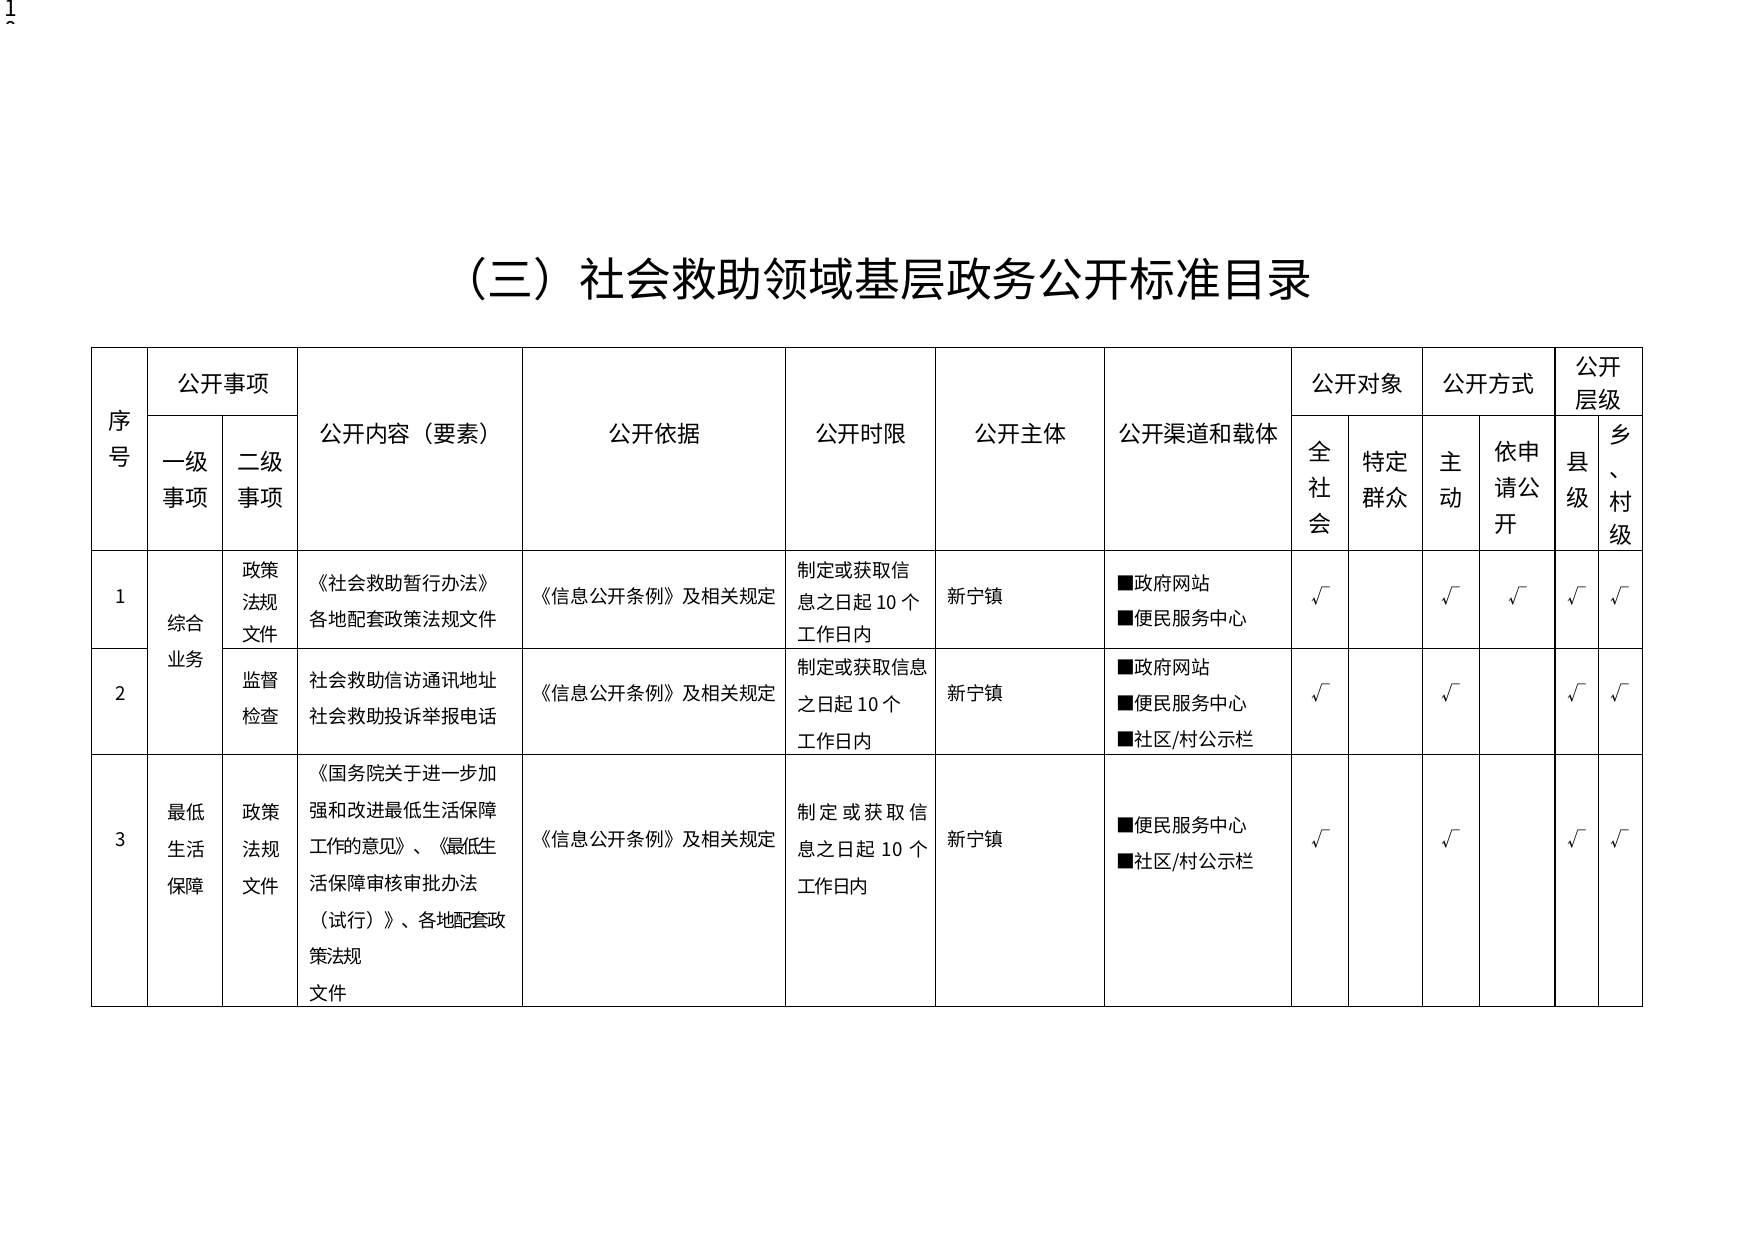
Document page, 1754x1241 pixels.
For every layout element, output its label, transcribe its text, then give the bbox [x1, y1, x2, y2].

table_cell 新宁镇 [936, 649, 1104, 753]
table_header 公开主体 [936, 348, 1104, 550]
table_cell √ [1599, 649, 1642, 753]
table_cell 3 [92, 755, 147, 1006]
table_cell 1 [92, 551, 147, 648]
table_cell √ [1423, 551, 1479, 648]
table_cell √ [1556, 551, 1598, 648]
table_header 公开事项 [148, 348, 297, 414]
table_cell 《信息公开条例》及相关规定 [523, 649, 785, 753]
table_cell 依申请公开 [1480, 416, 1554, 550]
table_cell 《社会救助暂行办法》各地配套政策法规文件 [298, 551, 522, 648]
table_cell √ [1423, 755, 1479, 1006]
table_cell 《信息公开条例》及相关规定 [523, 551, 785, 648]
table_cell 乡 、村级 [1599, 416, 1642, 550]
table_cell 《信息公开条例》及相关规定 [523, 755, 785, 1006]
table_cell 社会救助信访通讯地址社会救助投诉举报电话 [298, 649, 522, 753]
table_cell 制定或获取信息之日起 10 个 工作日内 [786, 649, 935, 753]
table_cell 县级 [1556, 416, 1598, 550]
table_header 公开内容（要素） [298, 348, 522, 550]
table_cell 全社会 [1292, 416, 1348, 550]
table_cell 《国务院关于进一步加强和改进最低生活保障工作的意见》、《最低生活保障审核审批办法（试行）》、各地配套政策法规 文件 [298, 755, 522, 1006]
table_cell 主动 [1423, 416, 1479, 550]
table_cell √ [1292, 755, 1348, 1006]
table_cell [1349, 551, 1422, 648]
table_cell √ [1292, 551, 1348, 648]
table_cell 监督检查 [223, 649, 297, 753]
table_cell ■便民服务中心 ■社区/村公示栏 [1105, 755, 1291, 1006]
table_cell 综合业务 [148, 551, 222, 753]
table_cell [1480, 649, 1554, 753]
table_cell [1349, 755, 1422, 1006]
table_cell 二级事项 [223, 416, 297, 550]
table_cell 特定群众 [1349, 416, 1422, 550]
table_header 公开依据 [523, 348, 785, 550]
table_cell [1480, 755, 1554, 1006]
table_cell √ [1480, 551, 1554, 648]
table_cell ■政府网站 ■便民服务中心 [1105, 551, 1291, 648]
table_cell 新宁镇 [936, 551, 1104, 648]
table_header 公开方式 [1423, 348, 1554, 414]
table_cell 一级事项 [148, 416, 222, 550]
table_cell 制定或获取信 息之日起 10 个工作日内 [786, 551, 935, 648]
table_cell √ [1292, 649, 1348, 753]
table_cell [1349, 649, 1422, 753]
text （三）社会救助领域基层政务公开标准目录 [273, 234, 1481, 312]
table_cell 最低生活保障 [148, 755, 222, 1006]
table_cell 2 [92, 649, 147, 753]
table_cell √ [1556, 755, 1598, 1006]
table_cell √ [1599, 551, 1642, 648]
table_cell 政策 法规文件 [223, 551, 297, 648]
table_cell 制定或获取信息之日起 10 个工作日内 [786, 755, 935, 1006]
table_cell √ [1599, 755, 1642, 1006]
table_header 公开对象 [1292, 348, 1422, 414]
table_header 序号 [92, 348, 147, 550]
table_cell 政策法规文件 [223, 755, 297, 1006]
table_cell √ [1423, 649, 1479, 753]
table_cell √ [1556, 649, 1598, 753]
table_cell ■政府网站 ■便民服务中心 ■社区/村公示栏 [1105, 649, 1291, 753]
table_cell 新宁镇 [936, 755, 1104, 1006]
table_header 公开时限 [786, 348, 935, 550]
table_header 公开渠道和载体 [1105, 348, 1291, 550]
table_header 公开 层级 [1556, 348, 1642, 414]
